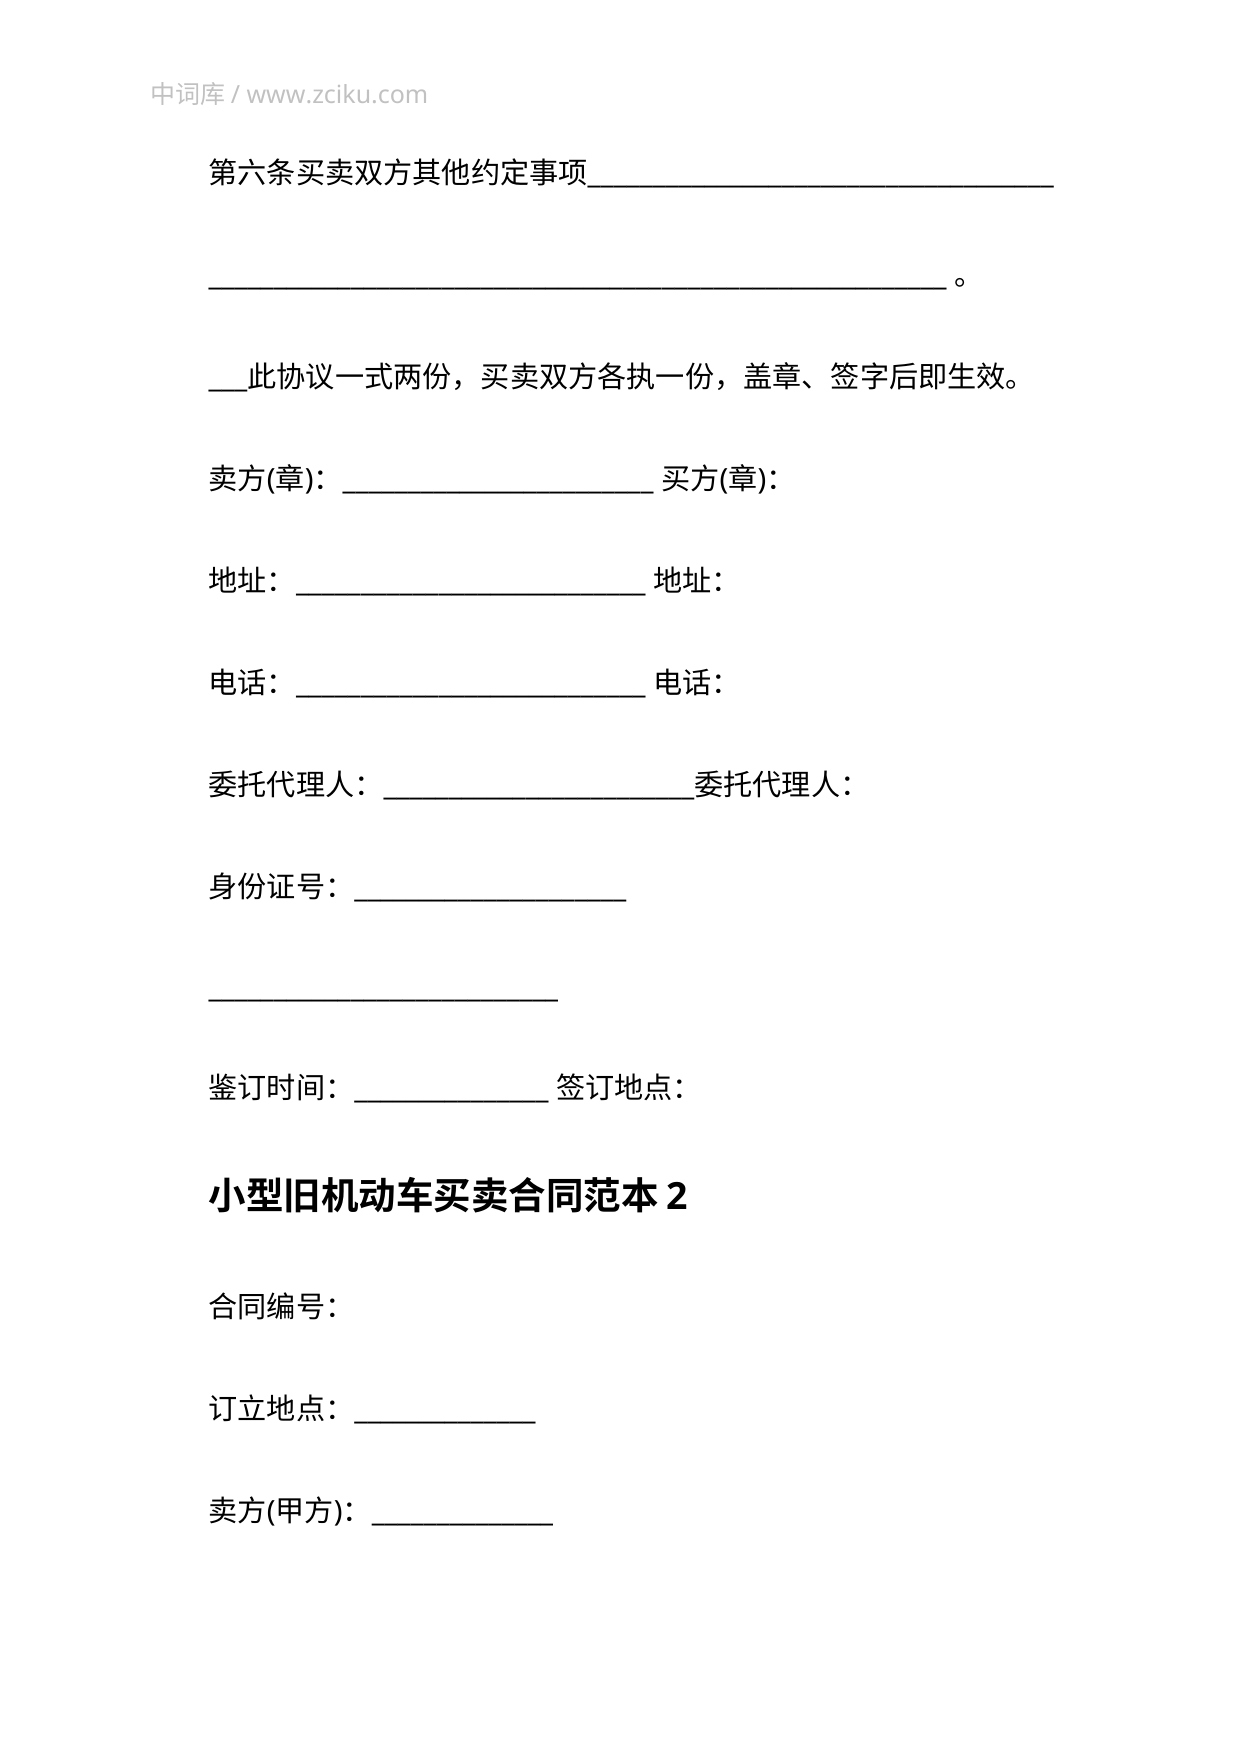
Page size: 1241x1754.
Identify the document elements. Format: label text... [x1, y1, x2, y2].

text 卖方(甲方)：______________ [150, 1488, 1090, 1530]
text 订立地点：______________ [150, 1386, 1090, 1428]
text 委托代理人：________________________委托代理人： [150, 762, 1090, 804]
text 小型旧机动车买卖合同范本2 [150, 1166, 1090, 1221]
text 电话：___________________________ 电话： [150, 660, 1090, 702]
text 身份证号：_____________________ [150, 864, 1090, 906]
text 卖方(章)：________________________ 买方(章)： [150, 456, 1090, 498]
text ___________________________ [150, 966, 1090, 1006]
text 地址：___________________________ 地址： [150, 558, 1090, 600]
text 鉴订时间：_______________ 签订地点： [150, 1064, 1090, 1107]
text ___此协议一式两份，买卖双方各执一份，盖章、签字后即生效。 [150, 354, 1090, 396]
text 合同编号： [150, 1284, 1090, 1326]
text 第六条买卖双方其他约定事项____________________________________ [150, 150, 1090, 192]
text _________________________________________________________ 。 [150, 252, 1090, 294]
